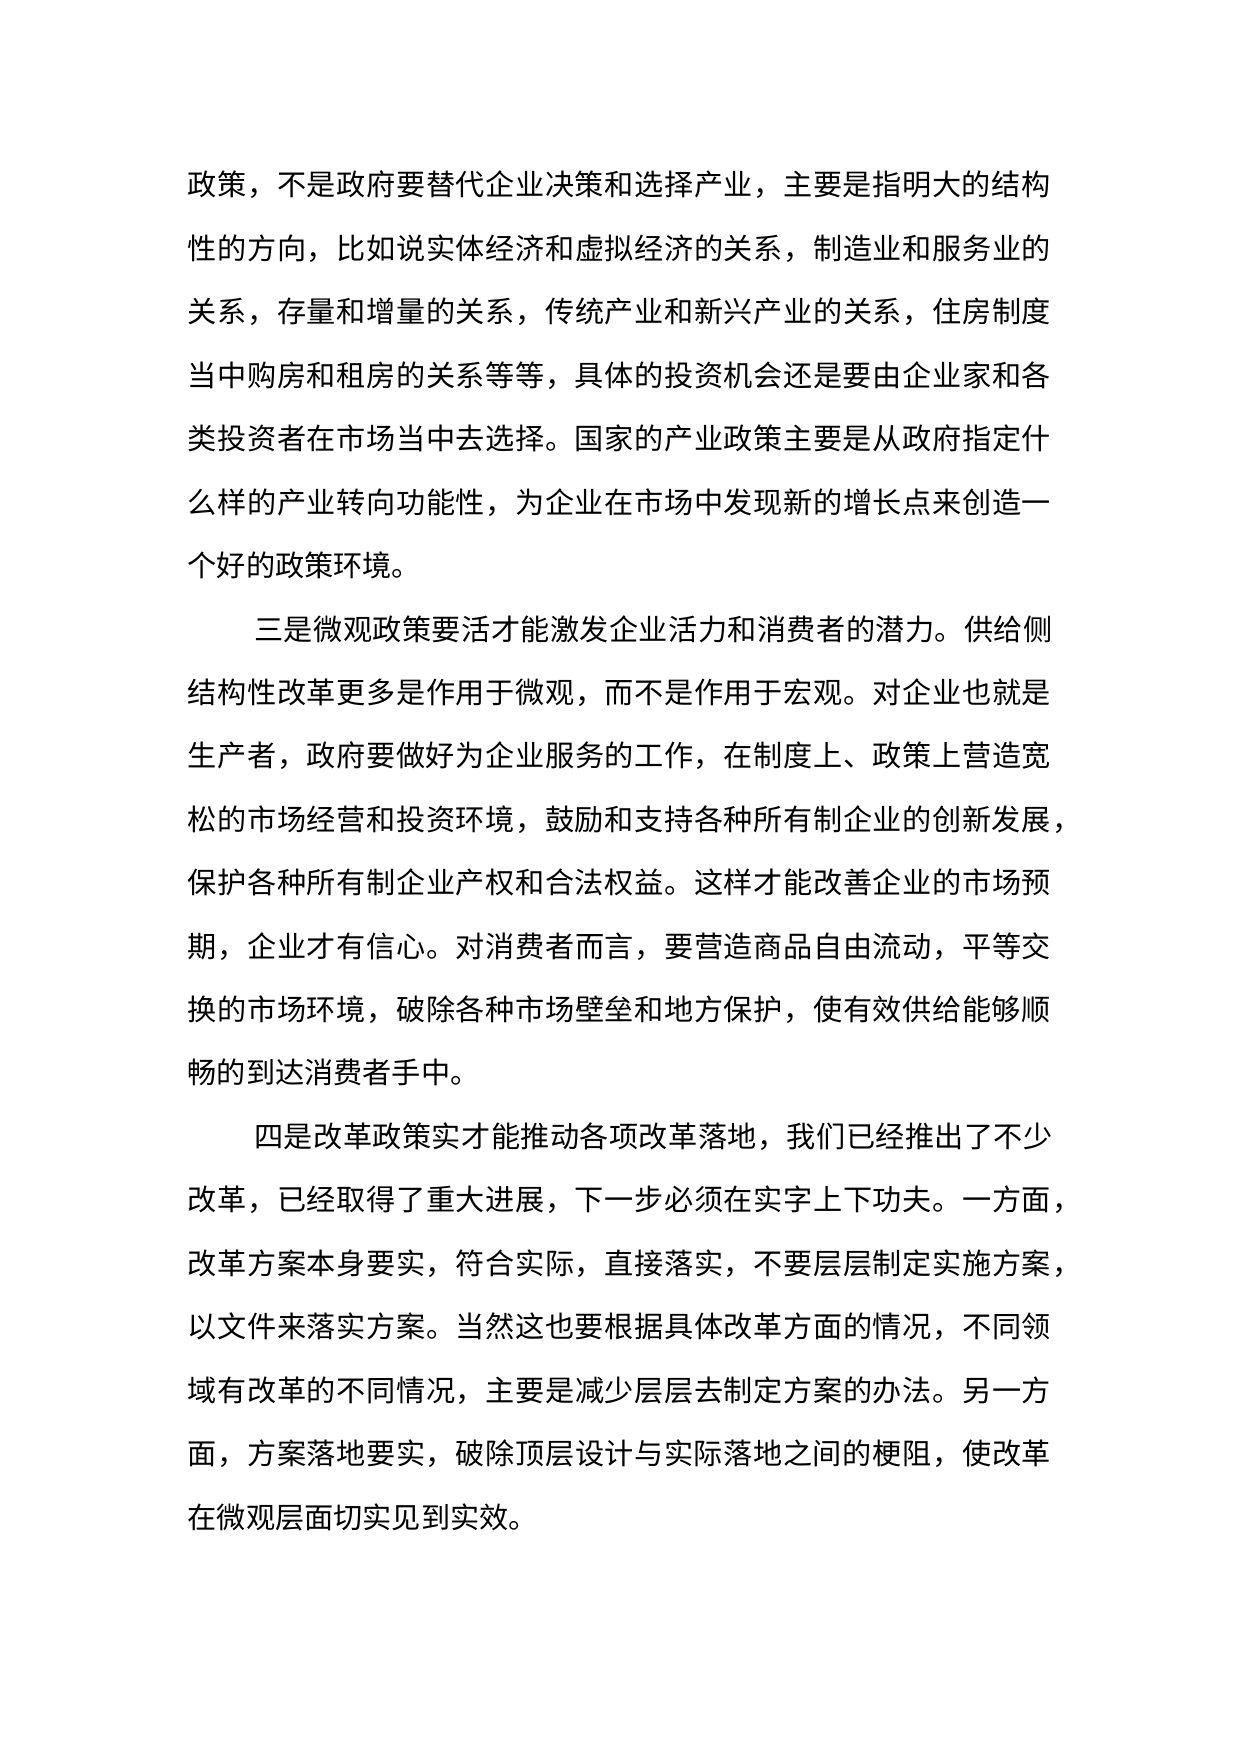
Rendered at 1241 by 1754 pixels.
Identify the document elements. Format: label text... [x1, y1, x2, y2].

text 三是微观政策要活才能激发企业活力和消费者的潜力。供给侧结构性改革更多是作用于微观，而不是作用于宏观。对企业也就是生产者，政府要做好为企业服务的工作，在制度上、政策上营造宽松的市场经营和投资环境，鼓励和支持各种所有制企业的创新发展，保护各种所有制企业产权和合法权益。这样才能改善企业的市场预期，企业才有信心。对消费者而言，要营造商品自由流动，平等交换的市场环境，破除各种市场壁垒和地方保护，使有效供给能够顺畅的到达消费者手中。 [187, 606, 1053, 1092]
text 四是改革政策实才能推动各项改革落地，我们已经推出了不少改革，已经取得了重大进展，下一步必须在实字上下功夫。一方面，改革方案本身要实，符合实际，直接落实，不要层层制定实施方案，以文件来落实方案。当然这也要根据具体改革方面的情况，不同领域有改革的不同情况，主要是减少层层去制定方案的办法。另一方面，方案落地要实，破除顶层设计与实际落地之间的梗阻，使改革在微观层面切实见到实效。 [187, 1113, 1053, 1536]
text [187, 162, 1053, 585]
